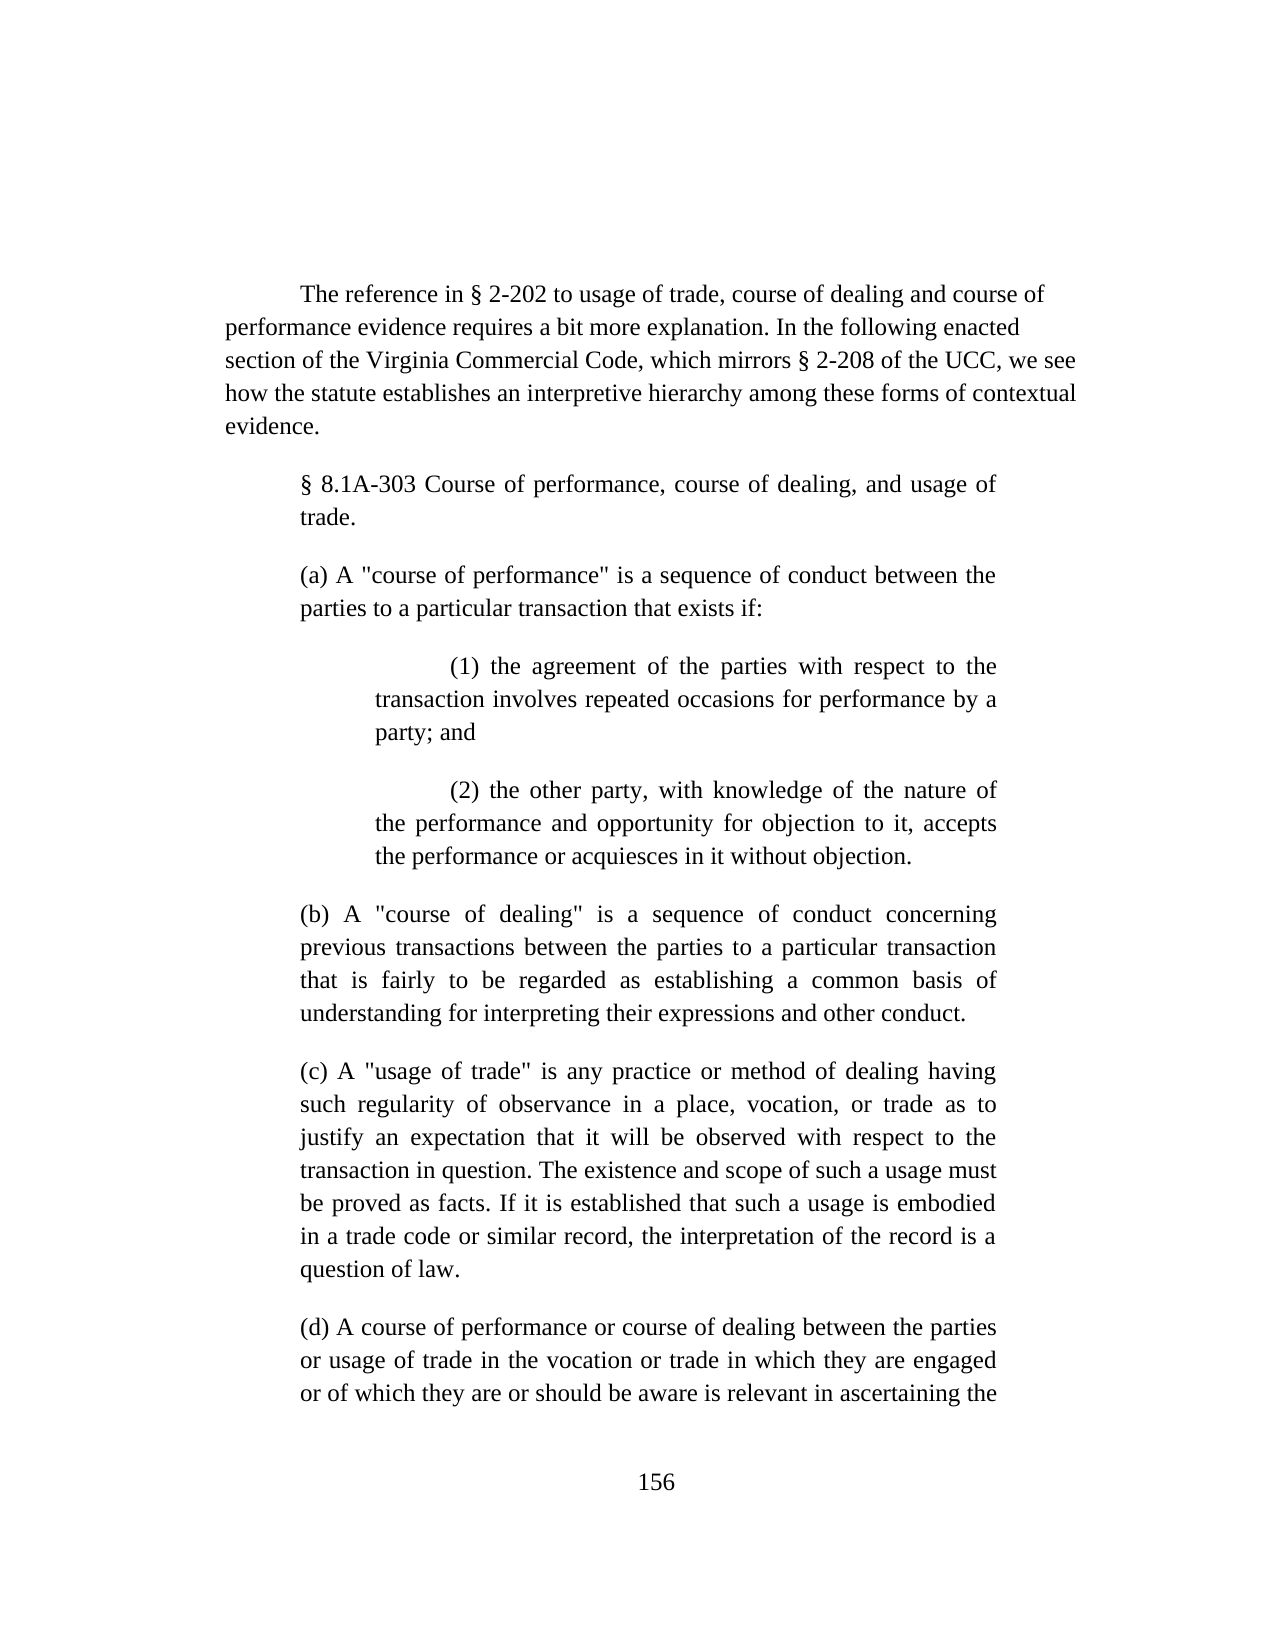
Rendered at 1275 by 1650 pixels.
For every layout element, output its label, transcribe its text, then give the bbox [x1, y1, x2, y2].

text (b) A "course of dealing" is a sequence of conduct concerning previous transactions between the parties to a particular transaction that is fairly to be regarded as establishing a common basis of understanding for interpreting their expressions and other conduct. [300, 899, 997, 1027]
text The reference in § 2-202 to usage of trade, course of dealing and course of performance evidence requires a bit more explanation. In the following enacted section of the Virginia Commercial Code, which mirrors § 2-208 of the UCC, we see how the statute establishes an interpretive hierarchy among these forms of contextual evidence. [225, 279, 1087, 440]
text (a) A "course of performance" is a sequence of conduct between the parties to a particular transaction that exists if: [300, 560, 997, 622]
text (c) A "usage of trade" is any practice or method of dealing having such regularity of observance in a place, vocation, or trade as to justify an expectation that it will be observed with respect to the transaction in question. The existence and scope of such a usage must be proved as facts. If it is established that such a usage is embodied in a trade code or similar record, the interpretation of the record is a question of law. [300, 1056, 997, 1283]
text § 8.1A-303 Course of performance, course of dealing, and usage of trade. [300, 469, 997, 531]
text (1) the agreement of the parties with respect to the transaction involves repeated occasions for performance by a party; and [375, 651, 997, 746]
text (2) the other party, with knowledge of the nature of the performance and opportunity for objection to it, accepts the performance or acquiesces in it without objection. [375, 775, 997, 870]
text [300, 1312, 997, 1407]
